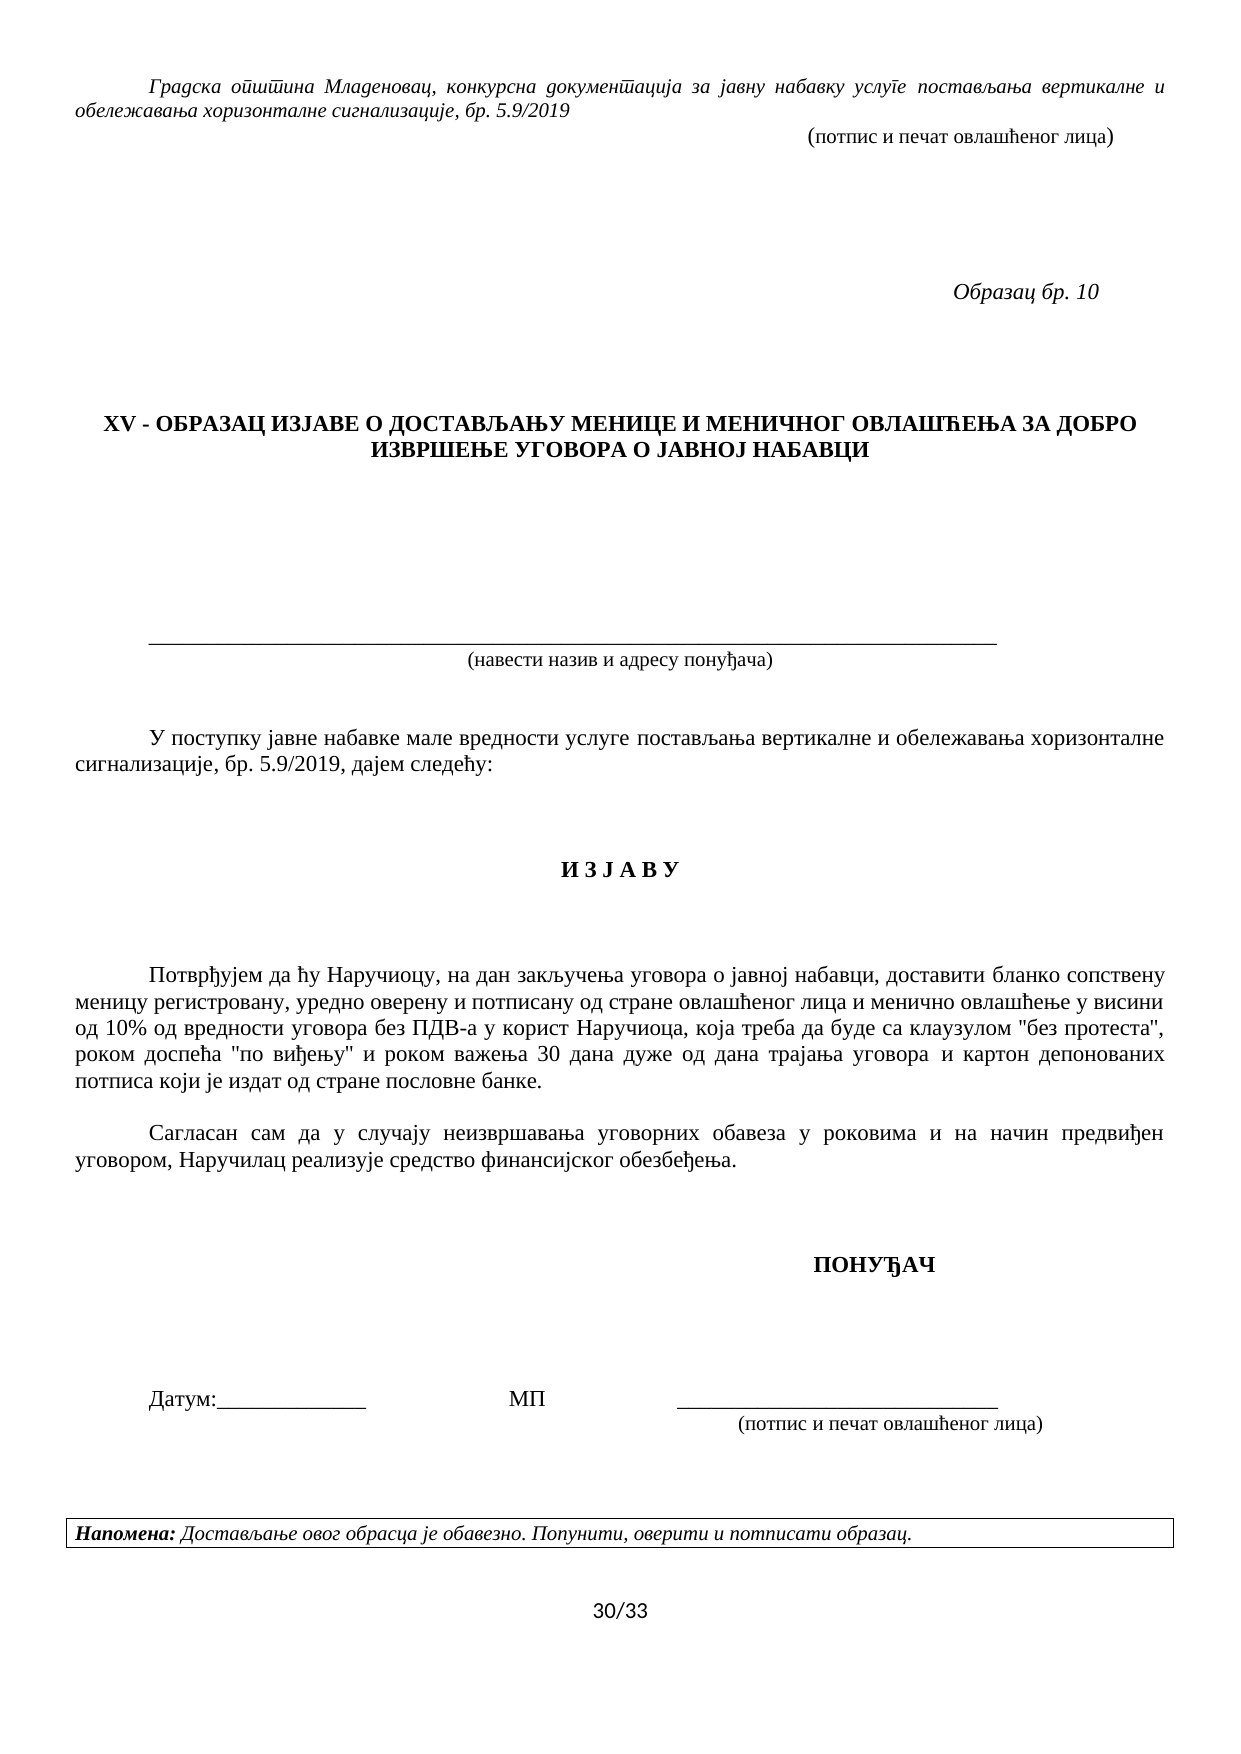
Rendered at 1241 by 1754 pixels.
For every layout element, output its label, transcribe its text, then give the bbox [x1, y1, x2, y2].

text Датум:_____________ МП ____________________________ [75, 1385, 1165, 1411]
text __________________________________________________________________________ [75, 621, 1165, 647]
text (потпис и печат овлашћеног лица) [75, 1411, 1165, 1435]
text И З Ј А В У [75, 856, 1165, 882]
text (потпис и печат овлашћеног лица) [75, 122, 1165, 148]
text У поступку јавне набавке мале вредности услуге постављања вертикалне и обележавања хоризонталне сигнализације, бр. 5.9/2019, дајем следећу: [75, 724, 1165, 777]
text ПОНУЂАЧ [75, 1251, 1165, 1278]
text Сагласан сам да у случају неизвршавања уговорних обавеза у роковима и на начин предвиђен уговором, Наручилац реализује средство финансијског обезбеђења. [75, 1119, 1165, 1172]
text Образац бр. 10 [75, 278, 1165, 305]
text XV - ОБРАЗАЦ ИЗЈАВЕ О ДОСТАВЉАЊУ МЕНИЦЕ И МЕНИЧНОГ ОВЛАШЋЕЊА ЗА ДОБРО ИЗВРШЕЊЕ УГОВОРА О ЈАВНОЈ НАБАВЦИ [75, 410, 1165, 463]
text (навести назив и адресу понуђача) [75, 647, 1165, 671]
list Напомена: Достављање овог обрасца је обавезно. Попунити, оверити и потписати образац. [67, 1519, 1173, 1547]
text Потврђујем да ћу Наручиоцу, на дан закључења уговора о јавној набавци, доставити бланко сопствену меницу регистровану, уредно оверену и потписану од стране овлашћеног лица и менично овлашћење у висини од 10% од вредности уговора без ПДВ-а у корист Наручиоца, која треба да буде са клаузулом ''без протеста'', роком доспећа ''по виђењу'' и роком важења 30 дана дуже од дана трајања уговора и картон депонованих потписа који је издат од стране пословне банке. [75, 961, 1165, 1093]
